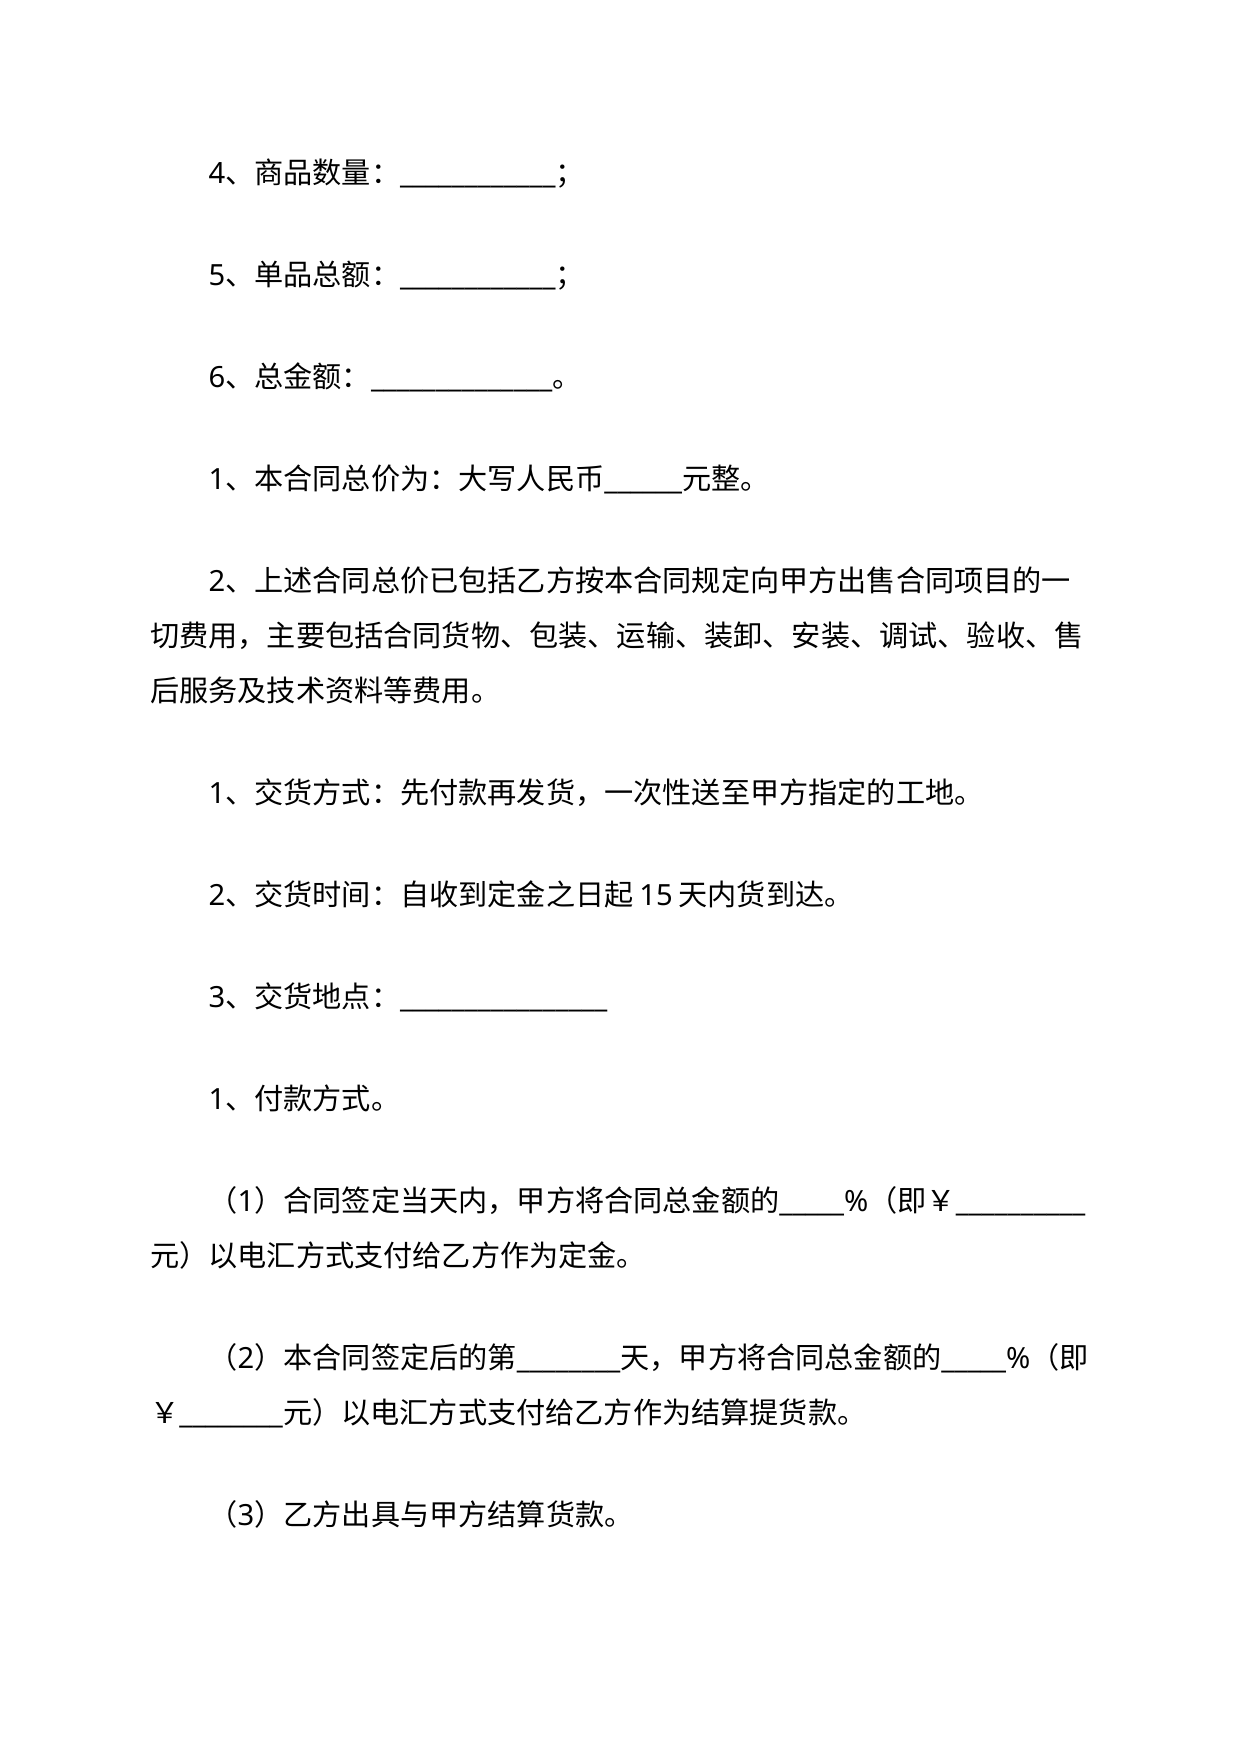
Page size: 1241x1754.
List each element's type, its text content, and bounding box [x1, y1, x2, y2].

text 2、交货时间：自收到定金之日起15天内货到达。 [150, 872, 1090, 914]
text 2、上述合同总价已包括乙方按本合同规定向甲方出售合同项目的一切费用，主要包括合同货物、包装、运输、装卸、安装、调试、验收、售后服务及技术资料等费用。 [150, 558, 1090, 710]
text 4、商品数量：____________； [150, 150, 1090, 192]
text （1）合同签定当天内，甲方将合同总金额的_____%（即￥__________元）以电汇方式支付给乙方作为定金。 [150, 1177, 1090, 1275]
text 3、交货地点：________________ [150, 973, 1090, 1016]
text 1、交货方式：先付款再发货，一次性送至甲方指定的工地。 [150, 769, 1090, 812]
text （3）乙方出具与甲方结算货款。 [150, 1491, 1090, 1534]
text 6、总金额：______________。 [150, 354, 1090, 396]
text （2）本合同签定后的第________天，甲方将合同总金额的_____%（即￥________元）以电汇方式支付给乙方作为结算提货款。 [150, 1334, 1090, 1432]
text 1、付款方式。 [150, 1076, 1090, 1118]
text 1、本合同总价为：大写人民币______元整。 [150, 456, 1090, 498]
text 5、单品总额：____________； [150, 252, 1090, 294]
